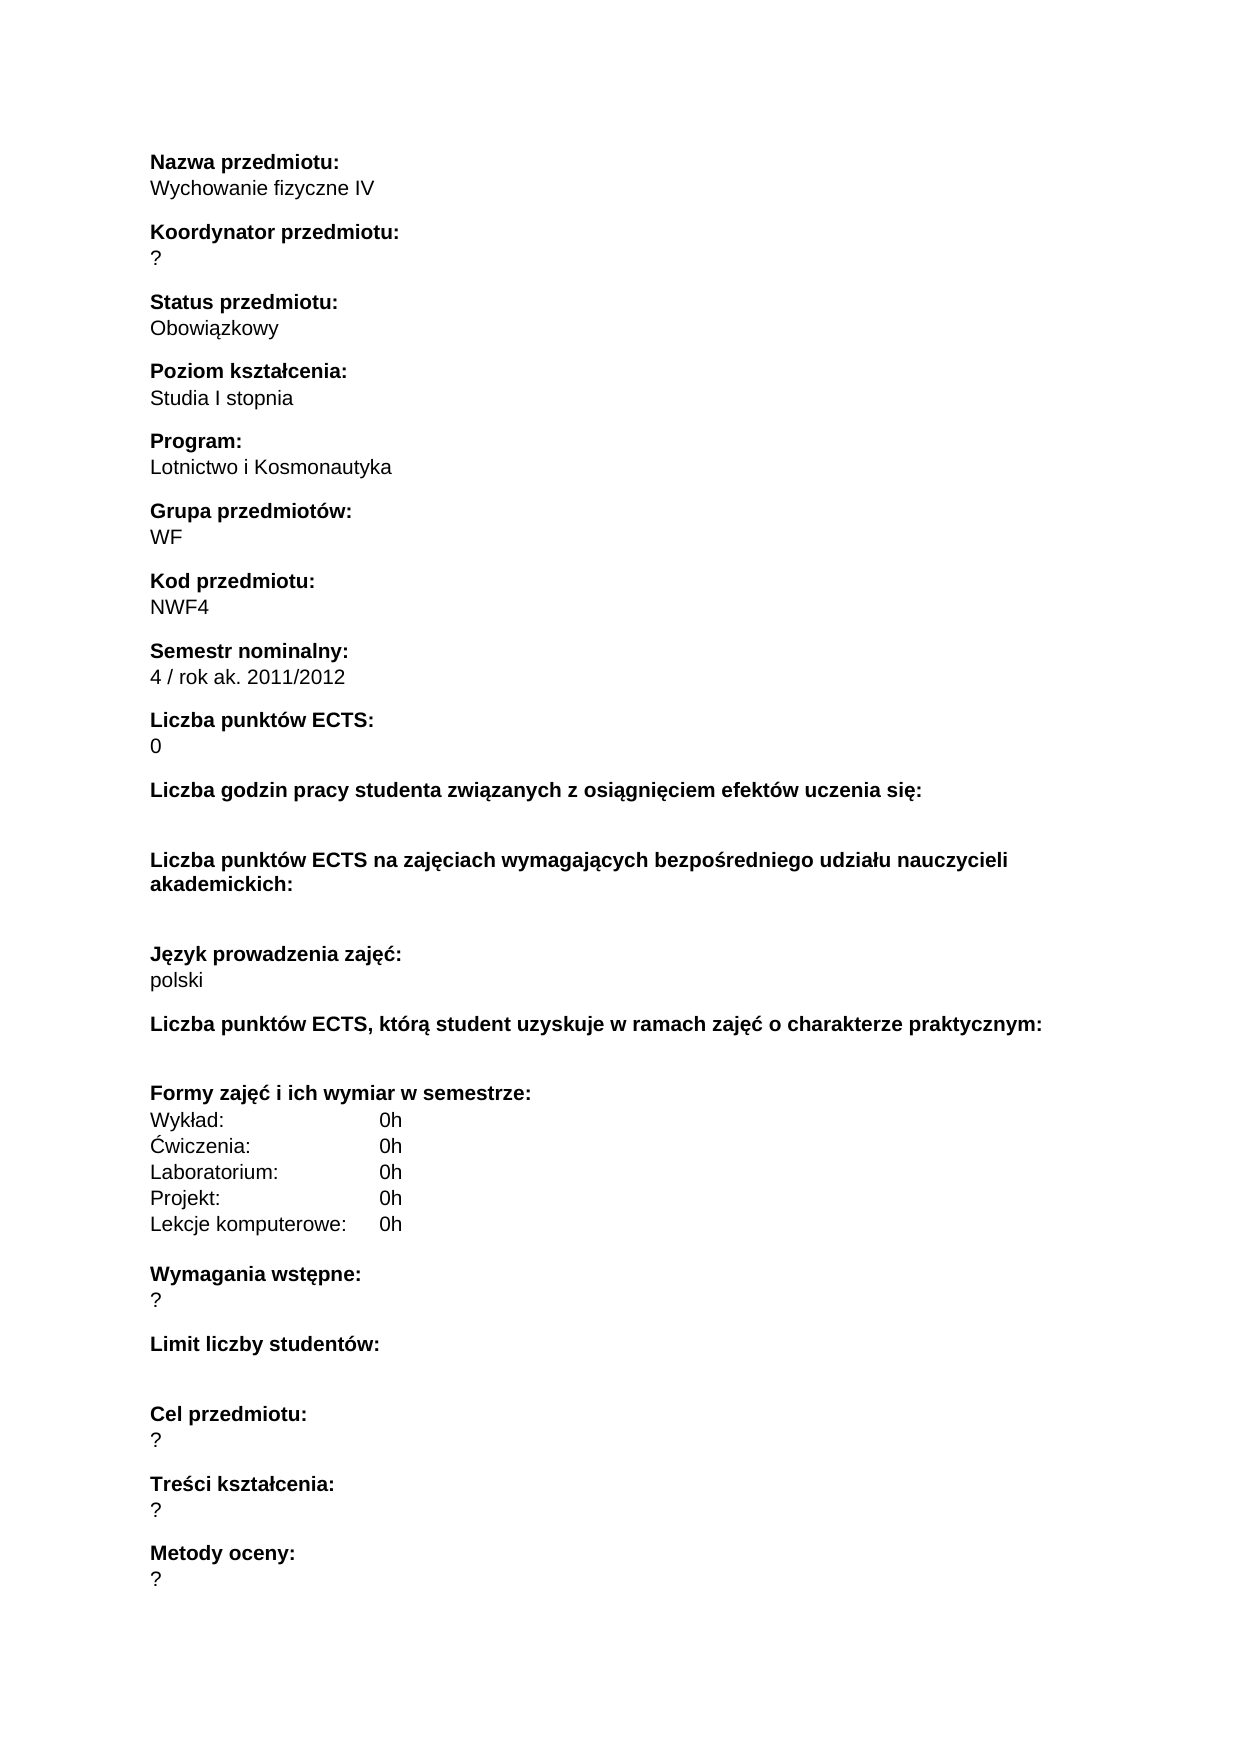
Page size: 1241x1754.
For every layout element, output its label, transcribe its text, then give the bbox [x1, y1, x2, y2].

text ? [150, 1497, 1090, 1521]
table_cell Lekcje komputerowe: [140, 1212, 367, 1236]
text Formy zajęć i ich wymiar w semestrze: [150, 1081, 1090, 1105]
table_cell Ćwiczenia: [140, 1134, 367, 1158]
text Grupa przedmiotów: [150, 499, 1090, 523]
text Wymagania wstępne: [150, 1262, 1090, 1286]
text 4 / rok ak. 2011/2012 [150, 664, 1090, 688]
text Kod przedmiotu: [150, 569, 1090, 593]
table_cell 0h [369, 1132, 597, 1158]
table_cell 0h [369, 1210, 597, 1236]
text Liczba punktów ECTS: [150, 708, 1090, 732]
text Koordynator przedmiotu: [150, 220, 1090, 244]
text Liczba godzin pracy studenta związanych z osiągnięciem efektów uczenia się: [150, 778, 1090, 802]
text Metody oceny: [150, 1541, 1090, 1565]
text Cel przedmiotu: [150, 1402, 1090, 1426]
text ? [150, 1288, 1090, 1312]
text ? [150, 1428, 1090, 1452]
text Liczba punktów ECTS, którą student uzyskuje w ramach zajęć o charakterze praktycznym: [150, 1011, 1090, 1035]
text Wychowanie fizyczne IV [150, 176, 1090, 200]
text Limit liczby studentów: [150, 1332, 1090, 1356]
text Liczba punktów ECTS na zajęciach wymagających bezpośredniego udziału nauczycieli akademickich: [150, 848, 1090, 896]
text Język prowadzenia zajęć: [150, 942, 1090, 966]
text NWF4 [150, 595, 1090, 619]
text polski [150, 968, 1090, 992]
table_cell 0h [369, 1158, 597, 1184]
text Semestr nominalny: [150, 638, 1090, 662]
text ? [150, 1567, 1090, 1591]
text Program: [150, 429, 1090, 453]
table_header 0h [369, 1108, 597, 1132]
text Studia I stopnia [150, 385, 1090, 409]
text Poziom kształcenia: [150, 359, 1090, 383]
table_cell Projekt: [140, 1186, 367, 1210]
text ? [150, 246, 1090, 270]
text WF [150, 525, 1090, 549]
text Nazwa przedmiotu: [150, 150, 1090, 174]
table_cell Laboratorium: [140, 1160, 367, 1184]
table_header Wykład: [140, 1108, 367, 1132]
text Status przedmiotu: [150, 289, 1090, 313]
text Obowiązkowy [150, 316, 1090, 339]
text Treści kształcenia: [150, 1471, 1090, 1495]
text 0 [150, 734, 1090, 758]
text Lotnictwo i Kosmonautyka [150, 455, 1090, 479]
table_cell 0h [369, 1184, 597, 1210]
